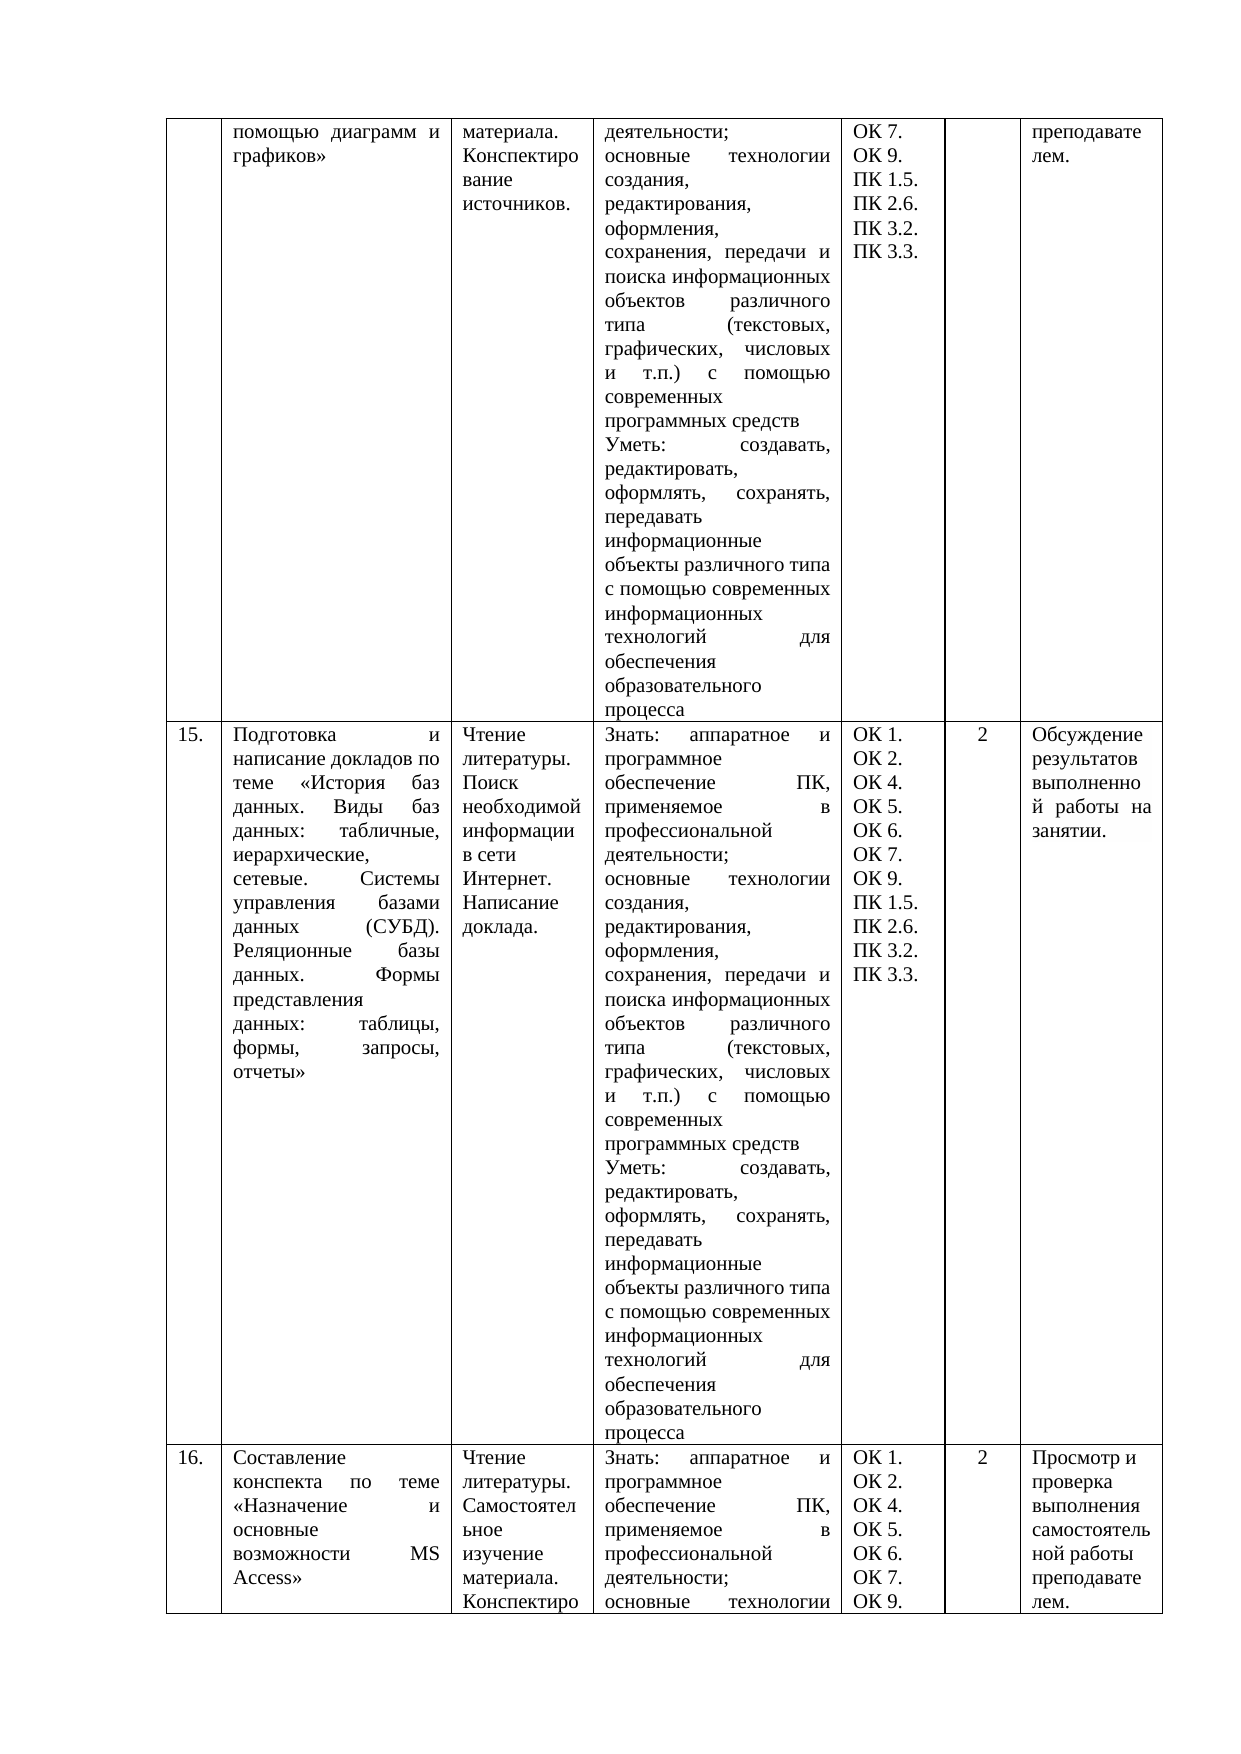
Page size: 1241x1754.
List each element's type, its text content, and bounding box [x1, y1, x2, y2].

table_cell 2 [946, 1445, 1020, 1613]
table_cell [452, 1445, 593, 1613]
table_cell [222, 1445, 451, 1613]
table_cell Чтение литературы. Поиск необходимой информации в сети Интернет. Написание доклада. [452, 722, 593, 1444]
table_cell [1021, 1445, 1162, 1613]
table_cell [222, 119, 451, 721]
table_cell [594, 119, 841, 721]
table_cell 2 [946, 119, 1020, 721]
table_cell ОК 1. ОК 2. ОК 4. ОК 5. ОК 6. ОК 7. ОК 9. ПК 1.5. ПК 2.6. ПК 3.2. ПК 3.3. [842, 722, 944, 1444]
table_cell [452, 119, 593, 721]
table_cell [167, 1445, 221, 1613]
table_cell Обсуждение результатов выполненной работы на занятии. [1021, 722, 1162, 1444]
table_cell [1021, 119, 1162, 721]
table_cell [842, 119, 944, 721]
table_cell [167, 119, 221, 721]
table_cell 2 [946, 722, 1020, 1444]
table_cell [594, 1445, 841, 1613]
table_cell [167, 722, 221, 1444]
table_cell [842, 1445, 944, 1613]
table_cell Подготовка и написание докладов по теме «История баз данных. Виды баз данных: табличные, иерархические, сетевые. Системы управления базами данных (СУБД). Реляционные базы данных. Формы представления данных: таблицы, формы, запросы, отчеты» [222, 722, 451, 1444]
